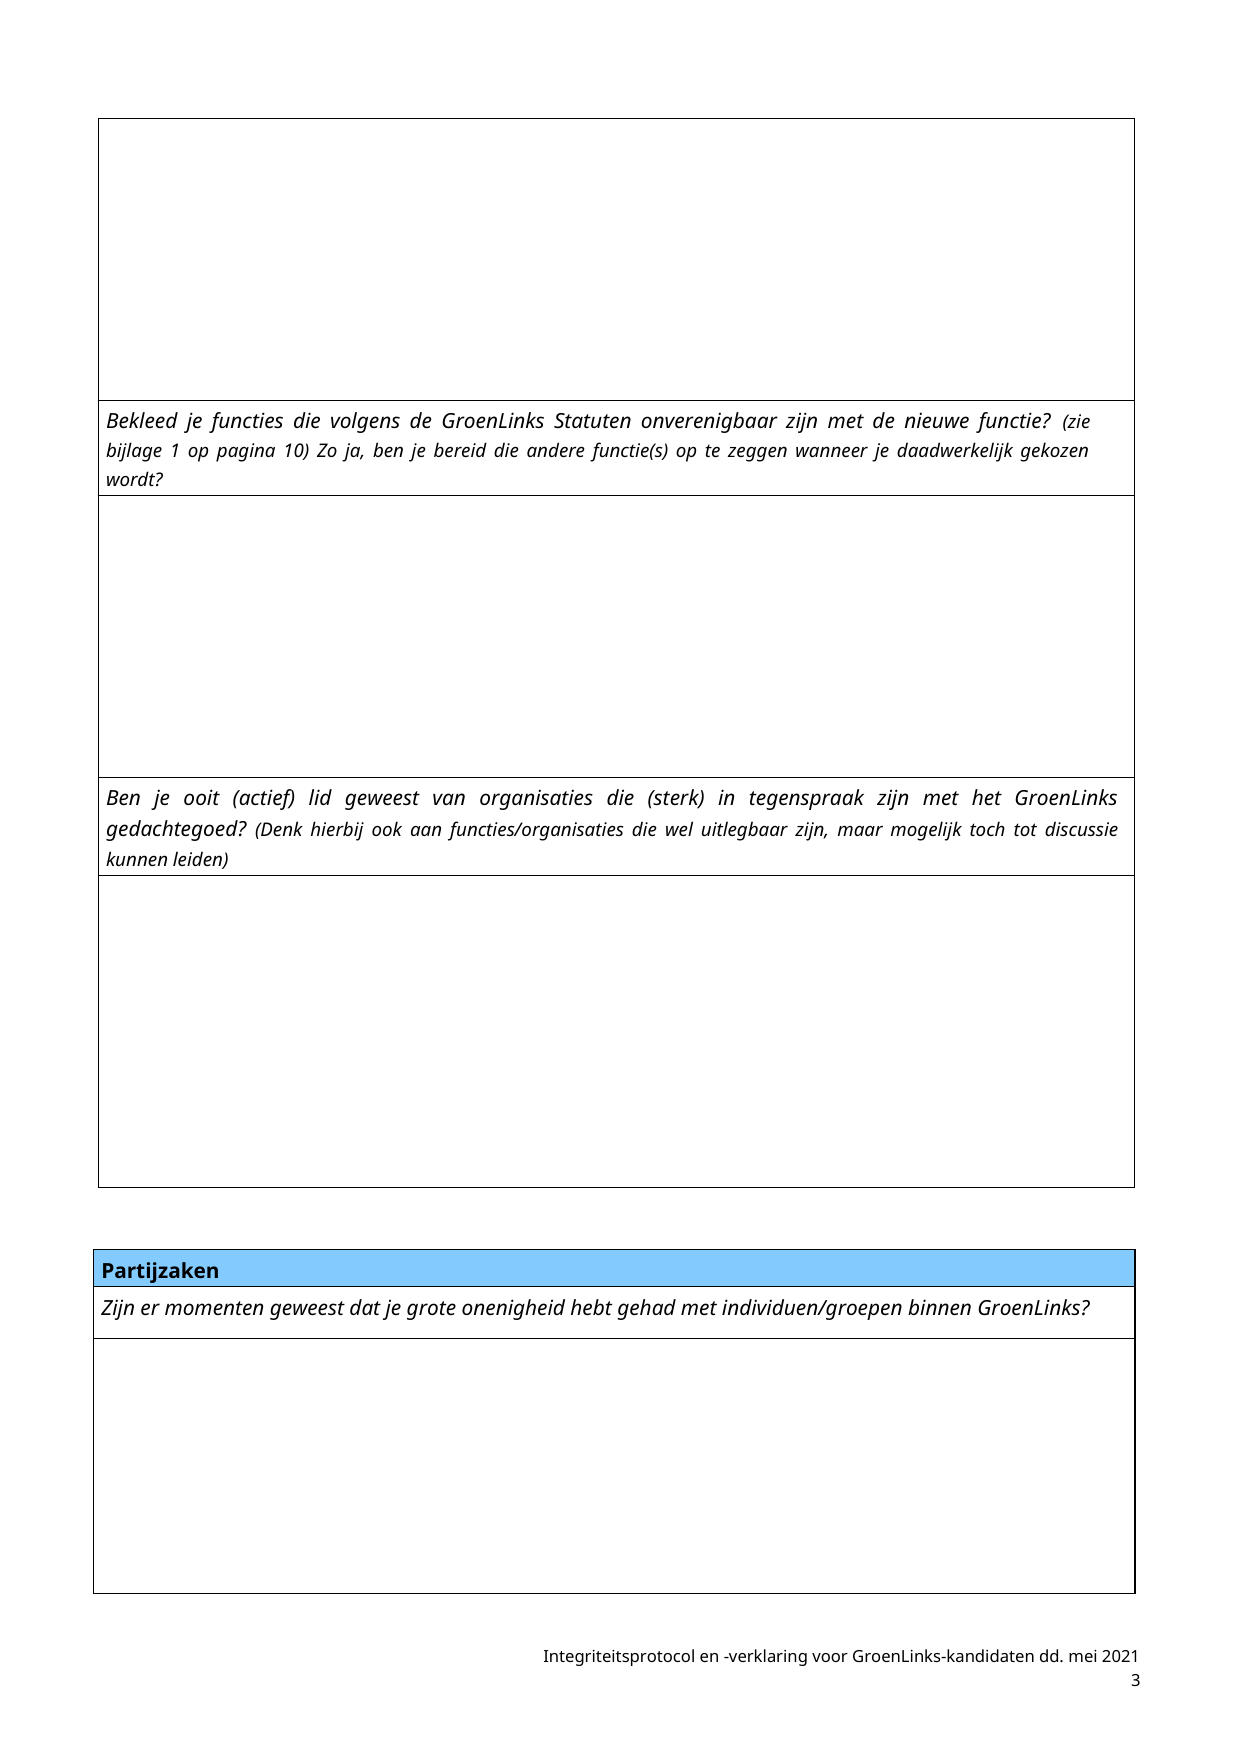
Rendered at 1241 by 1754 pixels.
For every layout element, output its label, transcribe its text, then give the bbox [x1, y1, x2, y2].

table_cell Ben je ooit (actief) lid geweest van organisaties die (sterk) in tegenspraak zijn met het GroenLinks gedachtegoed? (Denk hierbij ook aan functies/organisaties die wel uitlegbaar zijn, maar mogelijk toch tot discussie kunnen leiden) [99, 778, 1134, 875]
table_header Partijzaken [94, 1250, 1134, 1286]
table_cell [94, 1339, 1134, 1592]
table_cell Zijn er momenten geweest dat je grote onenigheid hebt gehad met individuen/groepen binnen GroenLinks? [94, 1287, 1134, 1338]
table_cell Bekleed je functies die volgens de GroenLinks Statuten onverenigbaar zijn met de nieuwe functie? (zie bijlage 1 op pagina 10) Zo ja, ben je bereid die andere functie(s) op te zeggen wanneer je daadwerkelijk gekozen wordt? [99, 401, 1134, 495]
table_cell [99, 496, 1134, 777]
table_cell [99, 876, 1134, 1187]
table_cell [99, 119, 1134, 400]
